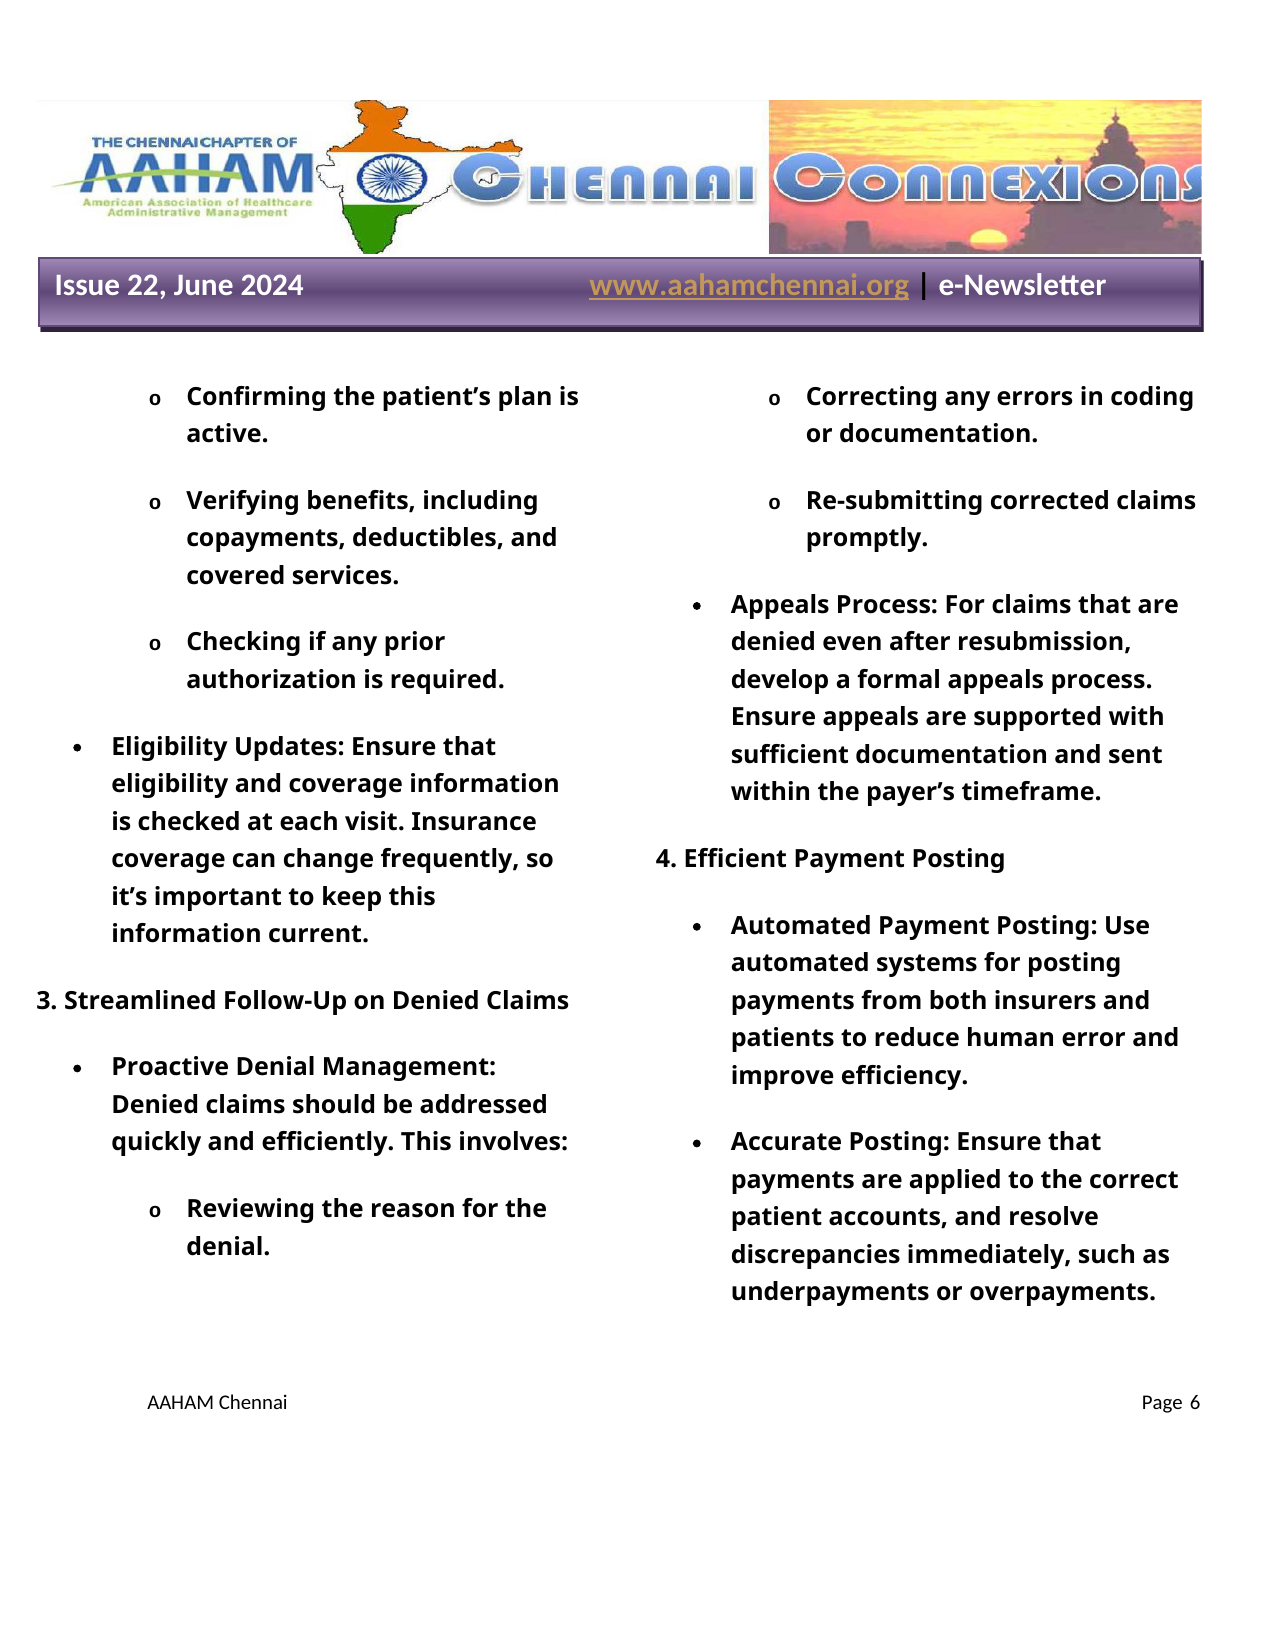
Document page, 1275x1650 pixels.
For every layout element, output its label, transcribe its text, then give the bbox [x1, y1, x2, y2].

list Appeals Process: For claims that are denied even after resubmission, develop a formal appeals process. Ensure appeals are supported with sufficient documentation and sent within the payer’s timeframe. [693, 583, 1200, 808]
list Verifying benefits, including copayments, deductibles, and covered services. [148, 479, 581, 591]
list Accurate Posting: Ensure that payments are applied to the correct patient accounts, and resolve discrepancies immediately, such as underpayments or overpayments. [693, 1121, 1200, 1308]
list Reviewing the reason for the denial. [148, 1187, 581, 1262]
text 4. Efficient Payment Posting [656, 837, 1200, 875]
list Re-submitting corrected claims promptly. [768, 479, 1200, 554]
list Automated Payment Posting: Use automated systems for posting payments from both insurers and patients to reduce human error and improve efficiency. [693, 904, 1200, 1091]
list Checking if any prior authorization is required. [148, 621, 581, 696]
list Confirming the patient’s plan is active. [148, 375, 581, 450]
list Proactive Denial Management: Denied claims should be addressed quickly and efficiently. This involves: [73, 1046, 581, 1158]
text 3. Streamlined Follow-Up on Denied Claims [36, 979, 581, 1016]
list Correcting any errors in coding or documentation. [768, 375, 1200, 450]
list Eligibility Updates: Ensure that eligibility and coverage information is checked at each visit. Insurance coverage can change frequently, so it’s important to keep this information current. [73, 725, 581, 950]
